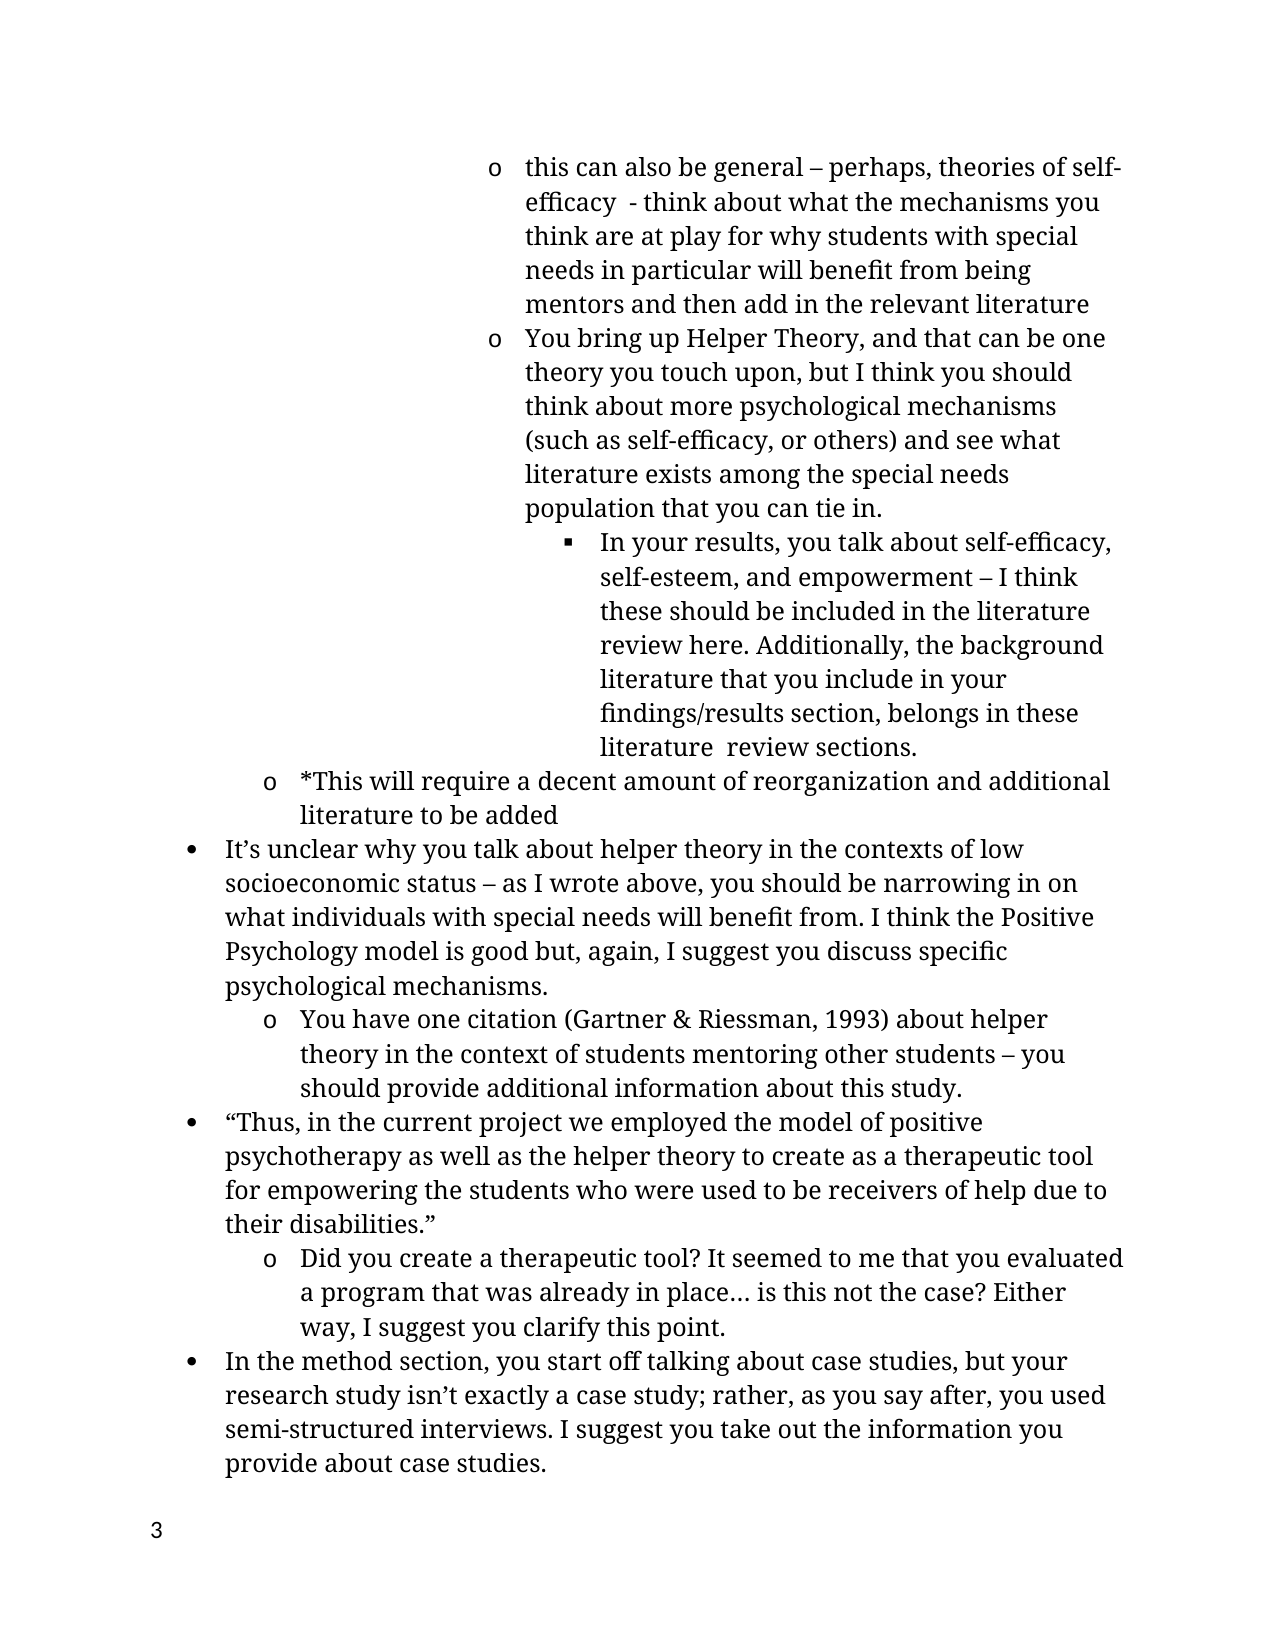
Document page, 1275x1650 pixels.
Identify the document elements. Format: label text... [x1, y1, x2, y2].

list It’s unclear why you talk about helper theory in the contexts of low socioeconomic status – as I wrote above, you should be narrowing in on what individuals with special needs will benefit from. I think the Positive Psychology model is good but, again, I suggest you discuss specific psychological mechanisms. [187, 832, 1125, 1002]
list In the method section, you start off talking about case studies, but your research study isn’t exactly a case study; rather, as you say after, you used semi-structured interviews. I suggest you take out the information you provide about case studies. [187, 1343, 1125, 1479]
list “Thus, in the current project we employed the model of positive psychotherapy as well as the helper theory to create as a therapeutic tool for empowering the students who were used to be receivers of help due to their disabilities.” [187, 1104, 1125, 1241]
list You bring up Helper Theory, and that can be one theory you touch upon, but I think you should think about more psychological mechanisms (such as self-efficacy, or others) and see what literature exists among the special needs population that you can tie in. [487, 321, 1125, 525]
list You have one citation (Gartner & Riessman, 1993) about helper theory in the context of students mentoring other students – you should provide additional information about this study. [262, 1002, 1125, 1104]
list Did you create a therapeutic tool? It seemed to me that you evaluated a program that was already in place… is this not the case? Either way, I suggest you clarify this point. [262, 1241, 1125, 1343]
list *This will require a decent amount of reorganization and additional literature to be added [262, 763, 1125, 832]
list this can also be general – perhaps, theories of self-efficacy - think about what the mechanisms you think are at play for why students with special needs in particular will benefit from being mentors and then add in the relevant literature [487, 150, 1125, 321]
list In your results, you talk about self-efficacy, self-esteem, and empowerment – I think these should be included in the literature review here. Additionally, the background literature that you include in your findings/results section, belongs in these literature review sections. [562, 525, 1125, 763]
